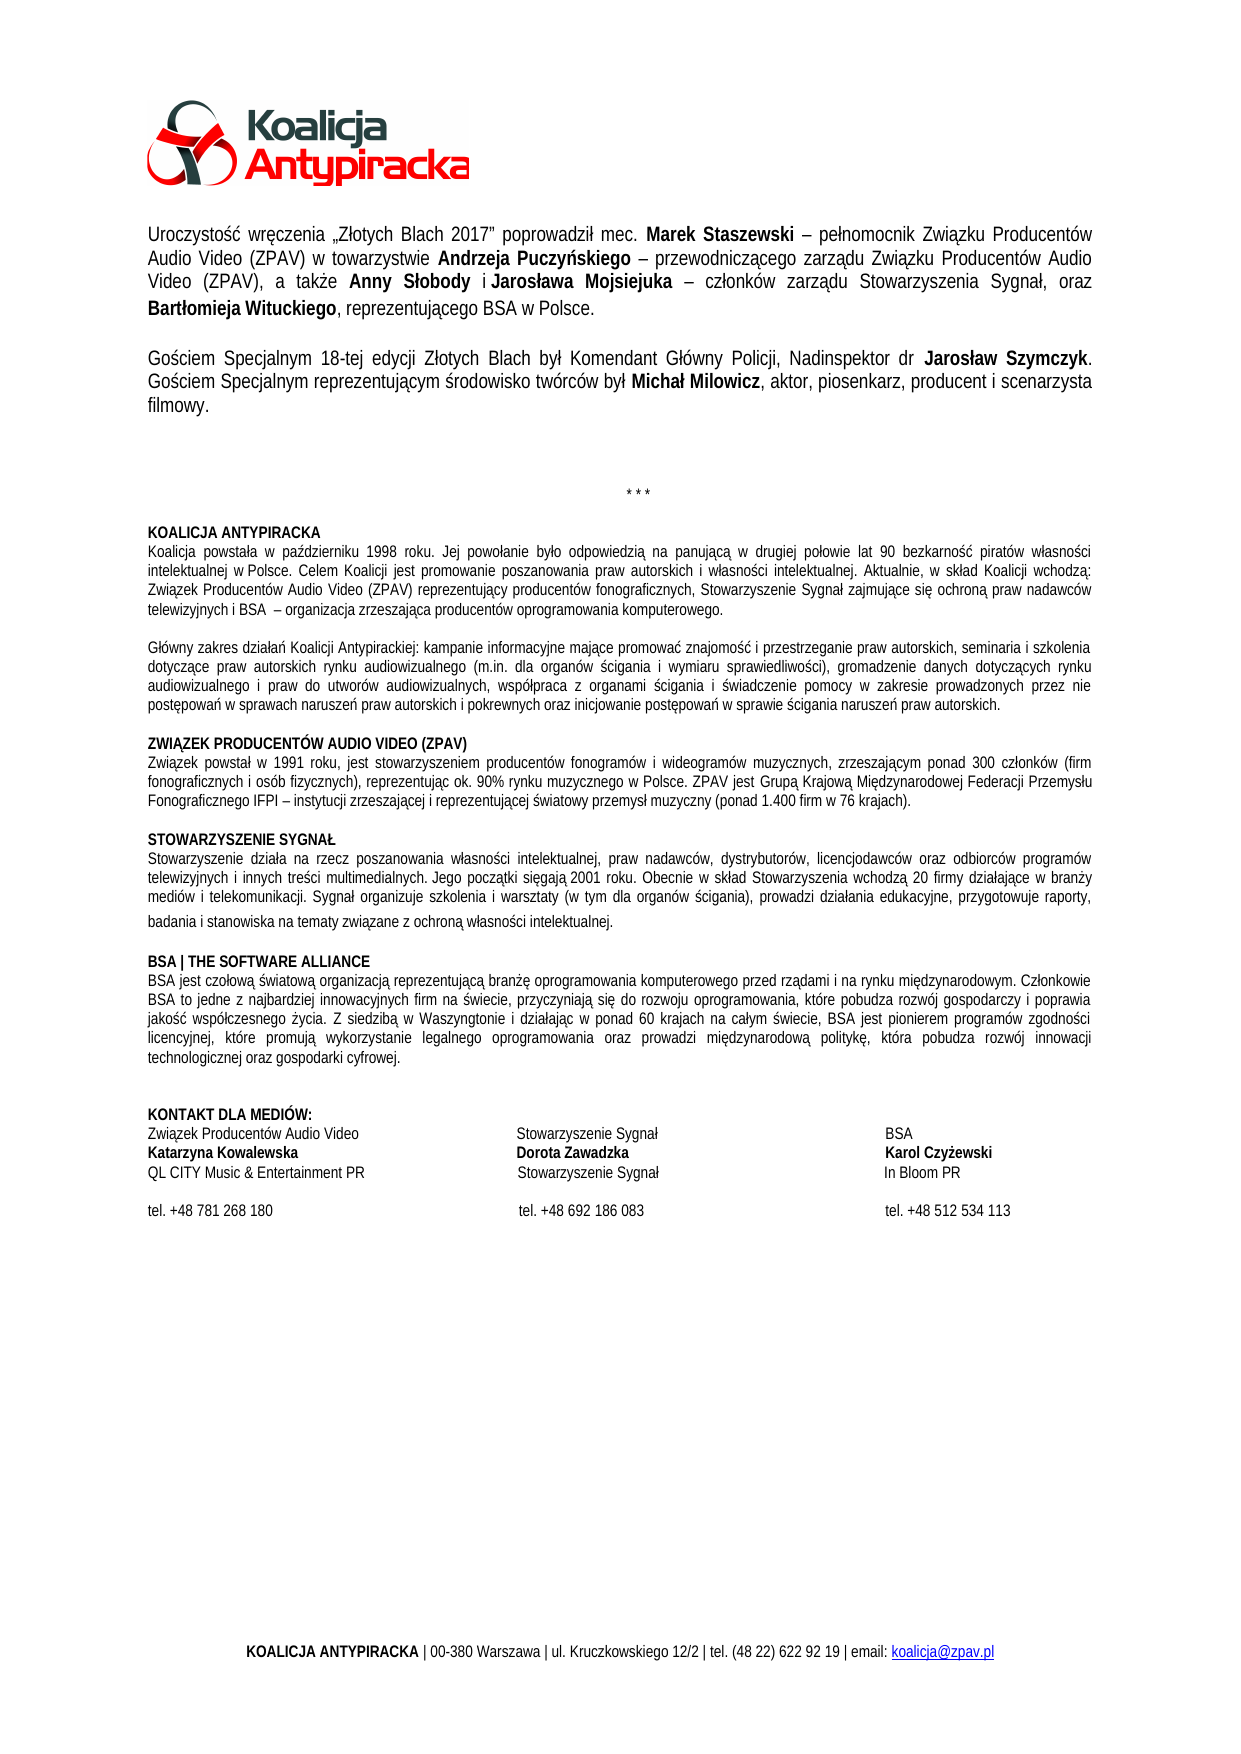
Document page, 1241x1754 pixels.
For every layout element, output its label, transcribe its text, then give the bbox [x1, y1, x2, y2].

text Główny zakres działań Koalicji Antypirackiej: kampanie informacyjne mające promować znajomość i przestrzeganie praw autorskich, seminaria i szkolenia dotyczące praw autorskich rynku audiowizualnego (m.in. dla organów ścigania i wymiaru sprawiedliwości), gromadzenie danych dotyczących rynku audiowizualnego i praw do utworów audiowizualnych, współpraca z organami ścigania i świadczenie pomocy w zakresie prowadzonych przez nie postępowań w sprawach naruszeń praw autorskich i pokrewnych oraz inicjowanie postępowań w sprawie ścigania naruszeń praw autorskich. [148, 638, 1092, 714]
text Stowarzyszenie działa na rzecz poszanowania własności intelektualnej, praw nadawców, dystrybutorów, licencjodawców oraz odbiorców programów telewizyjnych i innych treści multimedialnych. Jego początki sięgają 2001 roku. Obecnie w skład Stowarzyszenia wchodzą 20 firmy działające w branży mediów i telekomunikacji. Sygnał organizuje szkolenia i warsztaty (w tym dla organów ścigania), prowadzi działania edukacyjne, przygotowuje raporty, badania i stanowiska na tematy związane z ochroną własności intelektualnej. [148, 848, 1092, 932]
text BSA | THE SOFTWARE ALLIANCE [148, 952, 1092, 971]
text Uroczystość wręczenia „Złotych Blach 2017” poprowadził mec. Marek Staszewski – pełnomocnik Związku Producentów Audio Video (ZPAV) w towarzystwie Andrzeja Puczyńskiego – przewodniczącego zarządu Związku Producentów Audio Video (ZPAV), a także Anny Słobody i Jarosława Mojsiejuka – członków zarządu Stowarzyszenia Sygnał, oraz Bartłomieja Wituckiego, reprezentującego BSA w Polsce. [148, 222, 1092, 321]
text KOALICJA ANTYPIRACKA [148, 523, 1092, 542]
text STOWARZYSZENIE SYGNAŁ [148, 829, 1092, 848]
text ZWIĄZEK PRODUCENTÓW AUDIO VIDEO (ZPAV) [148, 733, 1092, 753]
picture [146, 100, 469, 186]
text Katarzyna Kowalewska Dorota Zawadzka Karol Czyżewski [148, 1143, 1092, 1162]
text tel. +48 781 268 180 tel. +48 692 186 083 tel. +48 512 534 113 [148, 1201, 1092, 1239]
text QL CITY Music & Entertainment PR Stowarzyszenie Sygnał In Bloom PR [148, 1162, 1092, 1201]
text * * * [148, 484, 1092, 503]
text KONTAKT DLA MEDIÓW: Związek Producentów Audio Video Stowarzyszenie Sygnał BSA [148, 1105, 1092, 1143]
text Gościem Specjalnym 18-tej edycji Złotych Blach był Komendant Główny Policji, Nadinspektor dr Jarosław Szymczyk. Gościem Specjalnym reprezentującym środowisko twórców był Michał Milowicz, aktor, piosenkarz, producent i scenarzysta filmowy. [148, 345, 1092, 417]
text BSA jest czołową światową organizacją reprezentującą branżę oprogramowania komputerowego przed rządami i na rynku międzynarodowym. Członkowie BSA to jedne z najbardziej innowacyjnych firm na świecie, przyczyniają się do rozwoju oprogramowania, które pobudza rozwój gospodarczy i poprawia jakość współczesnego życia. Z siedzibą w Waszyngtonie i działając w ponad 60 krajach na całym świecie, BSA jest pionierem programów zgodności licencyjnej, które promują wykorzystanie legalnego oprogramowania oraz prowadzi międzynarodową politykę, która pobudza rozwój innowacji technologicznej oraz gospodarki cyfrowej. [148, 971, 1092, 1067]
text Koalicja powstała w październiku 1998 roku. Jej powołanie było odpowiedzią na panującą w drugiej połowie lat 90 bezkarność piratów własności intelektualnej w Polsce. Celem Koalicji jest promowanie poszanowania praw autorskich i własności intelektualnej. Aktualnie, w skład Koalicji wchodzą: Związek Producentów Audio Video (ZPAV) reprezentujący producentów fonograficznych, Stowarzyszenie Sygnał zajmujące się ochroną praw nadawców telewizyjnych i BSA – organizacja zrzeszająca producentów oprogramowania komputerowego. [148, 542, 1092, 618]
text Związek powstał w 1991 roku, jest stowarzyszeniem producentów fonogramów i wideogramów muzycznych, zrzeszającym ponad 300 członków (firm fonograficznych i osób fizycznych), reprezentując ok. 90% rynku muzycznego w Polsce. ZPAV jest Grupą Krajową Międzynarodowej Federacji Przemysłu Fonograficznego IFPI – instytucji zrzeszającej i reprezentującej światowy przemysł muzyczny (ponad 1.400 firm w 76 krajach). [148, 753, 1092, 810]
